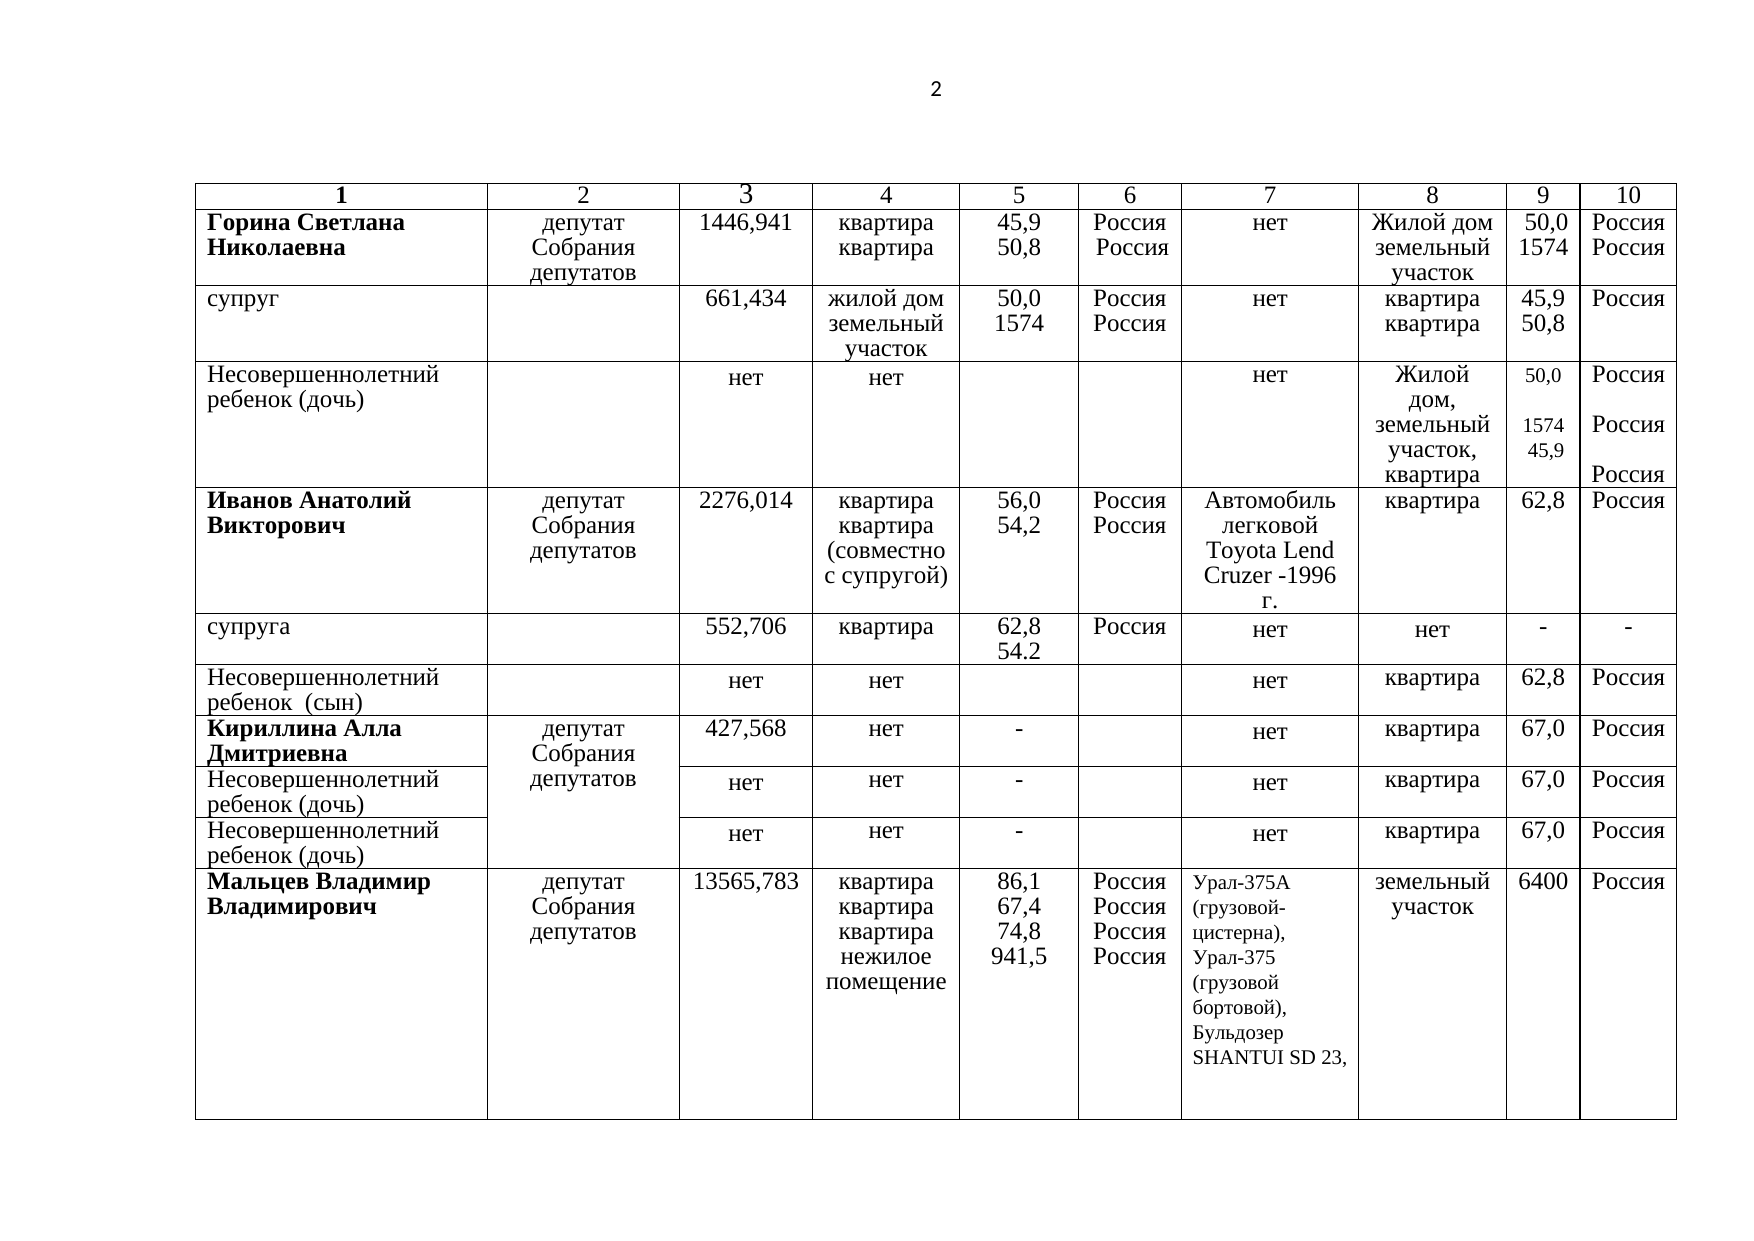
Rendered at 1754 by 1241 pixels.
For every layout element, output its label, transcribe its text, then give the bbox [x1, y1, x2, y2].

table_cell [488, 286, 679, 361]
table_cell квартира [1359, 488, 1506, 613]
table_header 5 [960, 184, 1078, 209]
table_cell депутат Собрания депутатов [488, 869, 679, 1119]
table_cell Россия Россия [1581, 210, 1676, 285]
table_cell нет [680, 362, 812, 487]
table_cell Несовершеннолетний ребенок (дочь) [196, 767, 487, 817]
table_cell [1079, 716, 1181, 766]
table_cell 50,0 1574 45,9 [1507, 362, 1579, 487]
table_cell 6400 [1507, 869, 1579, 1119]
table_cell [488, 614, 679, 664]
table_cell - [960, 818, 1078, 868]
table_cell Несовершеннолетний ребенок (сын) [196, 665, 487, 715]
table_cell квартира [1359, 767, 1506, 817]
table_header 10 [1581, 184, 1676, 209]
table_cell квартира [1359, 716, 1506, 766]
table_cell нет [1359, 614, 1506, 664]
table_cell Автомобиль легковой Toyota Lend Cruzer -1996 г. [1182, 488, 1358, 613]
table_cell жилой дом земельный участок [813, 286, 959, 361]
table_cell 67,0 [1507, 716, 1579, 766]
table_cell квартира [1359, 818, 1506, 868]
table_cell нет [680, 767, 812, 817]
table_cell - [1581, 614, 1676, 664]
table_cell квартира квартира квартира нежилое помещение [813, 869, 959, 1119]
table_cell Несовершеннолетний ребенок (дочь) [196, 818, 487, 868]
table_cell нет [813, 818, 959, 868]
table_cell нет [813, 716, 959, 766]
table_cell Россия [1581, 818, 1676, 868]
table_cell [1079, 818, 1181, 868]
table_cell нет [1182, 286, 1358, 361]
table_cell Россия [1581, 716, 1676, 766]
table_cell квартира квартира [813, 210, 959, 285]
table_cell супруг [196, 286, 487, 361]
table_header 1 [196, 184, 487, 209]
table_cell Урал-375А (грузовой-цистерна), Урал-375 (грузовой бортовой), Бульдозер SHANTUI SD 23, [1182, 869, 1358, 1119]
table_header 2 [488, 184, 679, 209]
table_cell депутат Собрания депутатов [488, 488, 679, 613]
table_cell Россия Россия Россия [1581, 362, 1676, 487]
table_cell 62,8 54.2 [960, 614, 1078, 664]
table_cell 56,0 54,2 [960, 488, 1078, 613]
table_cell Россия [1581, 488, 1676, 613]
table_cell Россия [1581, 767, 1676, 817]
table_cell [1079, 767, 1181, 817]
table_cell земельный участок [1359, 869, 1506, 1119]
table_cell нет [813, 362, 959, 487]
table_cell квартира квартира (совместно с супругой) [813, 488, 959, 613]
table_cell нет [680, 665, 812, 715]
table_cell 45,9 50,8 [960, 210, 1078, 285]
table_cell депутат Собрания депутатов [488, 716, 679, 868]
table_cell - [960, 716, 1078, 766]
table_cell 50,0 1574 [1507, 210, 1579, 285]
table_cell 552,706 [680, 614, 812, 664]
table_cell депутат Собрания депутатов [488, 210, 679, 285]
table_cell 1446,941 [680, 210, 812, 285]
table_cell нет [1182, 210, 1358, 285]
table_cell Россия Россия [1079, 286, 1181, 361]
table_cell Несовершеннолетний ребенок (дочь) [196, 362, 487, 487]
table_header 9 [1507, 184, 1579, 209]
table_cell 2276,014 [680, 488, 812, 613]
table_cell [960, 362, 1078, 487]
table_cell РоссияРоссия [1079, 488, 1181, 613]
table_cell Жилой дом, земельный участок, квартира [1359, 362, 1506, 487]
table_cell Россия Россия [1079, 210, 1181, 285]
table_cell 13565,783 [680, 869, 812, 1119]
table_cell Россия [1079, 614, 1181, 664]
table_cell Кириллина Алла Дмитриевна [196, 716, 487, 766]
table_cell Россия Россия Россия Россия [1079, 869, 1181, 1119]
table_cell [1079, 362, 1181, 487]
table_cell [488, 362, 679, 487]
table_cell нет [1182, 665, 1358, 715]
table_cell 427,568 [680, 716, 812, 766]
table_cell квартира квартира [1359, 286, 1506, 361]
table_cell нет [680, 818, 812, 868]
table_cell супруга [196, 614, 487, 664]
table_cell Горина Светлана Николаевна [196, 210, 487, 285]
table_header 7 [1182, 184, 1358, 209]
table_cell 67,0 [1507, 818, 1579, 868]
table_cell Россия [1581, 665, 1676, 715]
table_cell [960, 665, 1078, 715]
table_cell Жилой дом земельный участок [1359, 210, 1506, 285]
table_cell нет [813, 767, 959, 817]
table_cell нет [1182, 818, 1358, 868]
table_cell [488, 665, 679, 715]
table_cell 50,0 1574 [960, 286, 1078, 361]
table_cell - [1507, 614, 1579, 664]
table_cell Мальцев Владимир Владимирович [196, 869, 487, 1119]
table_cell 45,9 50,8 [1507, 286, 1579, 361]
table_header 6 [1079, 184, 1181, 209]
table_cell 62,8 [1507, 665, 1579, 715]
table_cell нет [1182, 716, 1358, 766]
table_cell Россия [1581, 286, 1676, 361]
table_cell 86,1 67,4 74,8 941,5 [960, 869, 1078, 1119]
table_cell 62,8 [1507, 488, 1579, 613]
table_cell квартира [813, 614, 959, 664]
table_cell 661,434 [680, 286, 812, 361]
table_cell Россия [1581, 869, 1676, 1119]
table_cell нет [1182, 362, 1358, 487]
table_header 8 [1359, 184, 1506, 209]
table_cell нет [813, 665, 959, 715]
table_cell - [960, 767, 1078, 817]
table_header 4 [813, 184, 959, 209]
table_cell нет [1182, 767, 1358, 817]
table_header 3 [680, 184, 812, 209]
table_cell квартира [1359, 665, 1506, 715]
table_cell нет [1182, 614, 1358, 664]
table_cell [1079, 665, 1181, 715]
table_cell 67,0 [1507, 767, 1579, 817]
table_cell Иванов Анатолий Викторович [196, 488, 487, 613]
